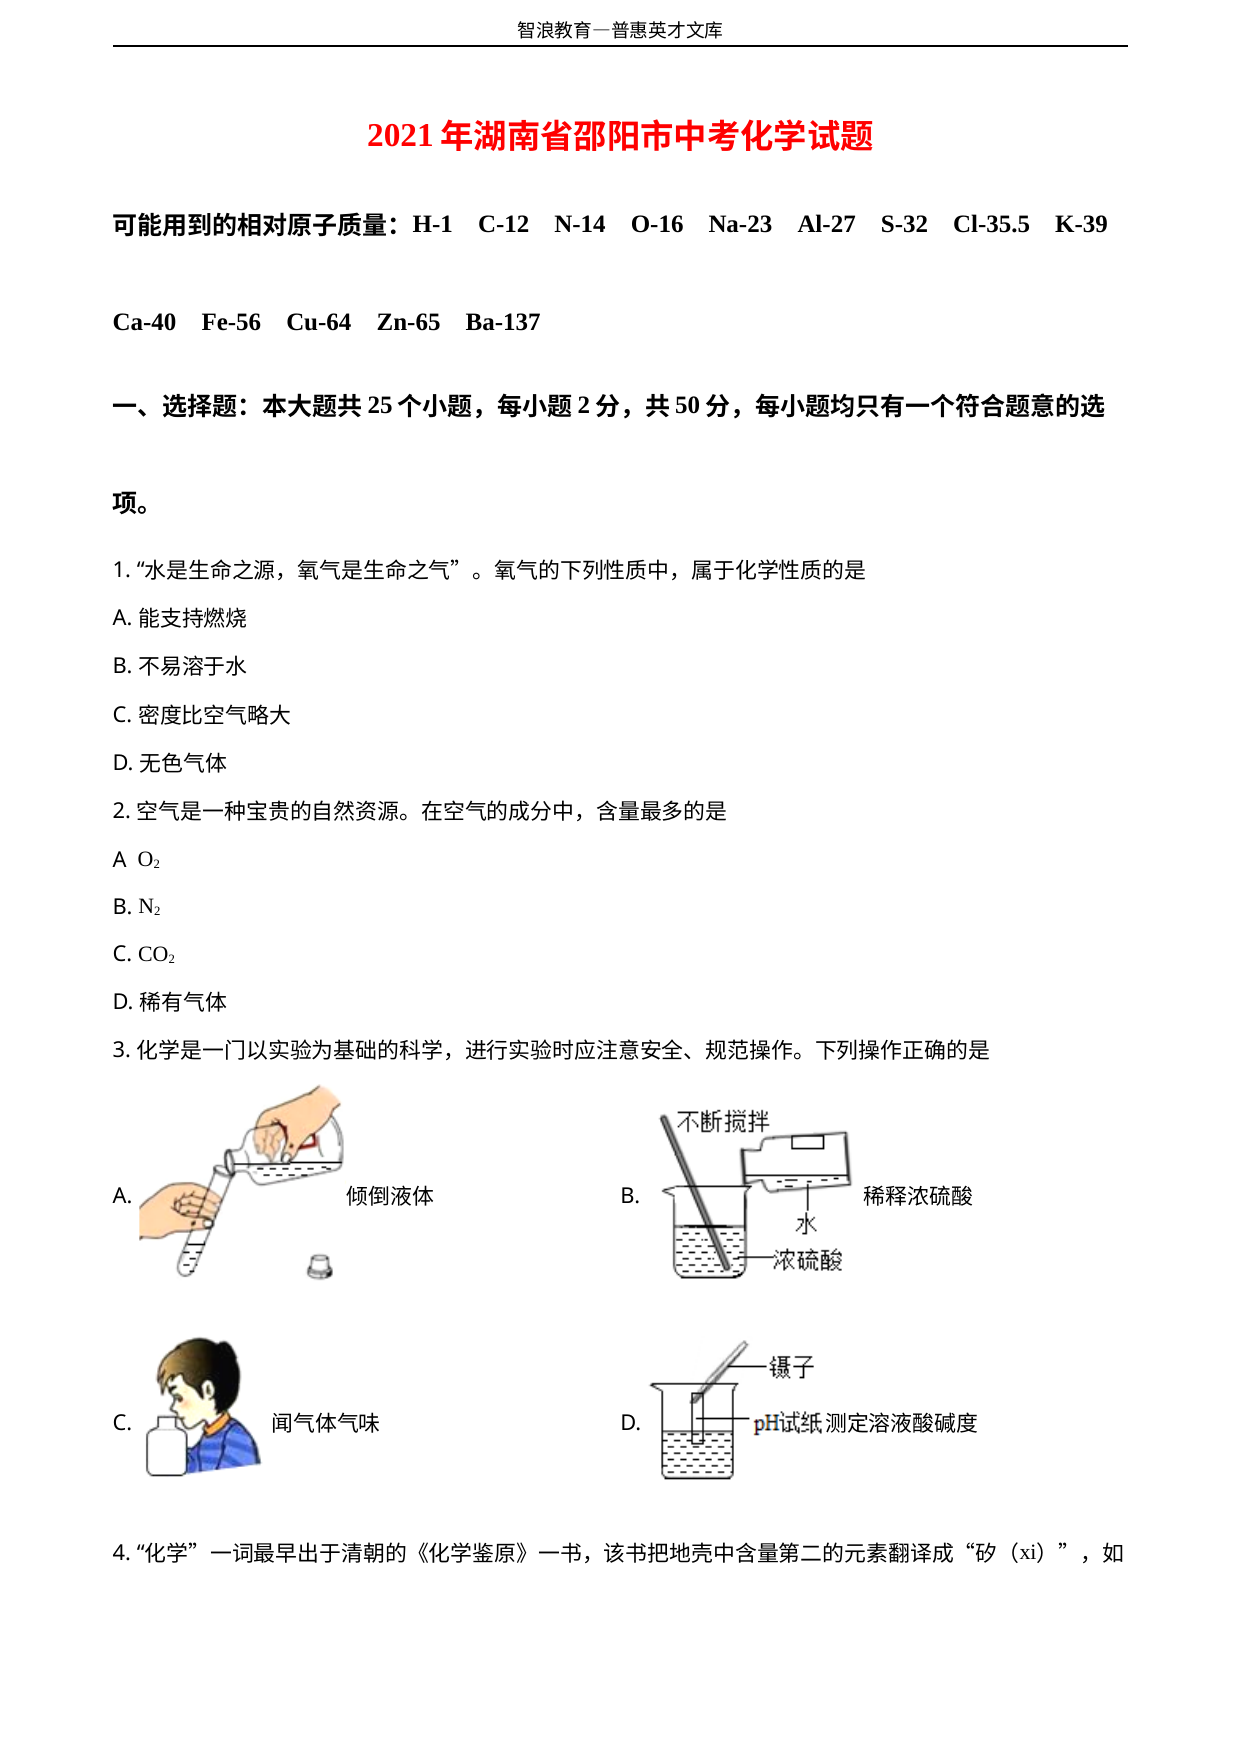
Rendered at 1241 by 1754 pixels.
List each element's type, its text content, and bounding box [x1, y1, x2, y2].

text C. CO2 [112, 937, 1128, 969]
text D. 无色气体 [112, 746, 1128, 778]
picture [137, 1324, 272, 1489]
picture [646, 1336, 825, 1489]
picture [138, 1081, 347, 1285]
text 3. 化学是一门以实验为基础的科学，进行实验时应注意安全、规范操作。下列操作正确的是 [112, 1033, 1128, 1065]
text B. N2 [112, 889, 1128, 922]
text A O2 [112, 842, 1128, 875]
text 2. 空气是一种宝贵的自然资源。在空气的成分中，含量最多的是 [112, 794, 1128, 826]
text B. 不易溶于水 [112, 649, 1128, 681]
text 可能用到的相对原子质量：H-1 C-12 N-14 O-16 Na-23 Al-27 S-32 Cl-35.5 K-39 Ca-40 Fe-56 Cu-64 Zn-65 Ba-137 [112, 191, 1128, 353]
text 一、选择题：本大题共25个小题，每小题2分，共50分，每小题均只有一个符合题意的选项。 [112, 372, 1128, 534]
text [112, 1535, 1128, 1568]
text 1. “水是生命之源，氧气是生命之气”。氧气的下列性质中，属于化学性质的是 [112, 552, 1128, 585]
text 2021年湖南省邵阳市中考化学试题 [112, 102, 1128, 167]
picture [645, 1093, 864, 1285]
text C. 密度比空气略大 [112, 697, 1128, 730]
text D. 稀有气体 [112, 984, 1128, 1017]
text A. 能支持燃烧 [112, 601, 1128, 633]
